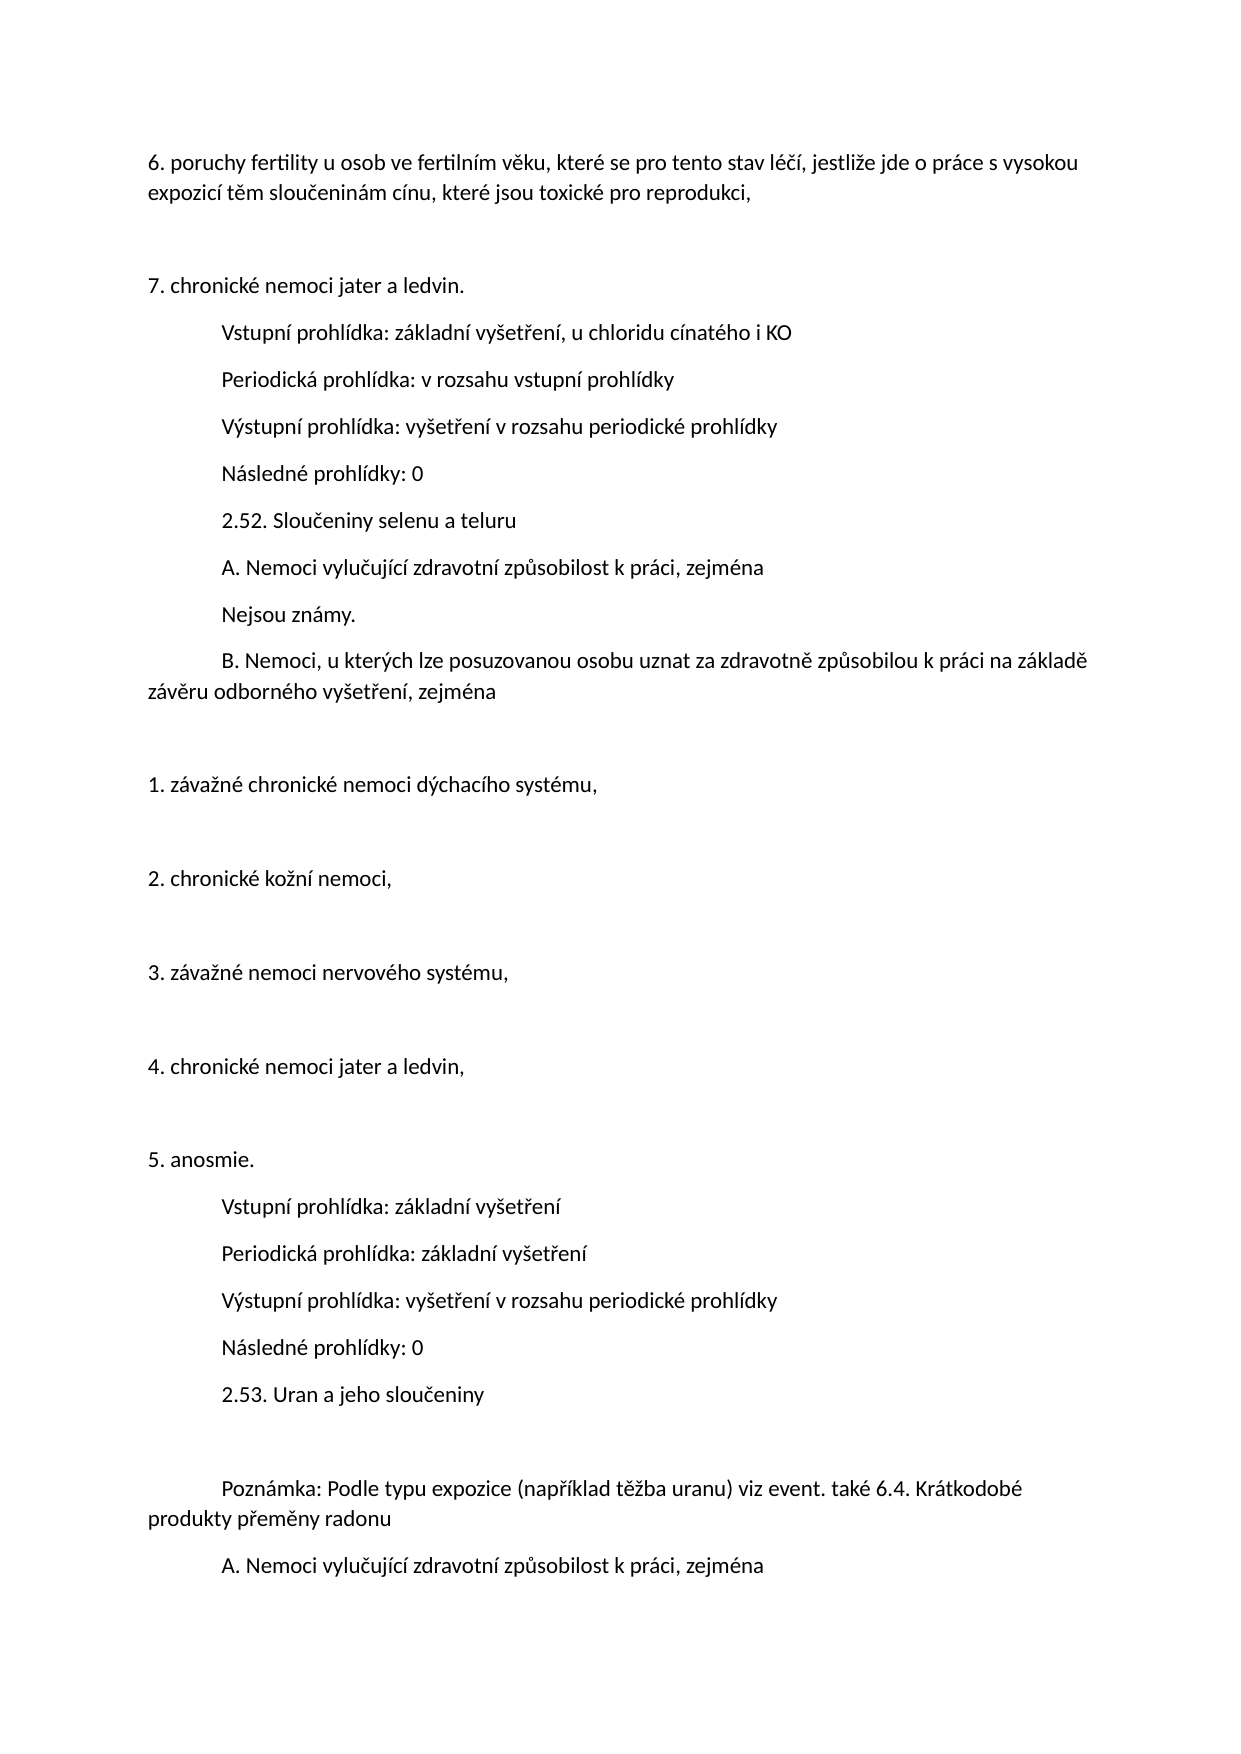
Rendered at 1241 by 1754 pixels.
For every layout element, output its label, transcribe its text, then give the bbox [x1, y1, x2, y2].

text Periodická prohlídka: základní vyšetření [148, 1239, 1093, 1267]
text Poznámka: Podle typu expozice (například těžba uranu) viz event. také 6.4. Krátkodobé produkty přeměny radonu [148, 1474, 1093, 1532]
text Výstupní prohlídka: vyšetření v rozsahu periodické prohlídky [148, 1286, 1093, 1314]
text A. Nemoci vylučující zdravotní způsobilost k práci, zejména [148, 1551, 1093, 1579]
text Následné prohlídky: 0 [148, 459, 1093, 487]
text A. Nemoci vylučující zdravotní způsobilost k práci, zejména [148, 553, 1093, 581]
text 6. poruchy fertility u osob ve fertilním věku, které se pro tento stav léčí, jestliže jde o práce s vysokou expozicí těm sloučeninám cínu, které jsou toxické pro reprodukci, [148, 148, 1093, 206]
text 1. závažné chronické nemoci dýchacího systému, [148, 771, 1093, 798]
text Periodická prohlídka: v rozsahu vstupní prohlídky [148, 365, 1093, 393]
text 5. anosmie. [148, 1146, 1093, 1173]
text Výstupní prohlídka: vyšetření v rozsahu periodické prohlídky [148, 412, 1093, 440]
text Nejsou známy. [148, 600, 1093, 628]
text 4. chronické nemoci jater a ledvin, [148, 1052, 1093, 1080]
text 3. závažné nemoci nervového systému, [148, 958, 1093, 986]
text B. Nemoci, u kterých lze posuzovanou osobu uznat za zdravotně způsobilou k práci na základě závěru odborného vyšetření, zejména [148, 647, 1093, 705]
text 2.52. Sloučeniny selenu a teluru [148, 506, 1093, 534]
text Vstupní prohlídka: základní vyšetření [148, 1192, 1093, 1220]
text 2. chronické kožní nemoci, [148, 864, 1093, 892]
text Vstupní prohlídka: základní vyšetření, u chloridu cínatého i KO [148, 318, 1093, 346]
text Následné prohlídky: 0 [148, 1333, 1093, 1361]
text 7. chronické nemoci jater a ledvin. [148, 272, 1093, 299]
text 2.53. Uran a jeho sloučeniny [148, 1380, 1093, 1408]
